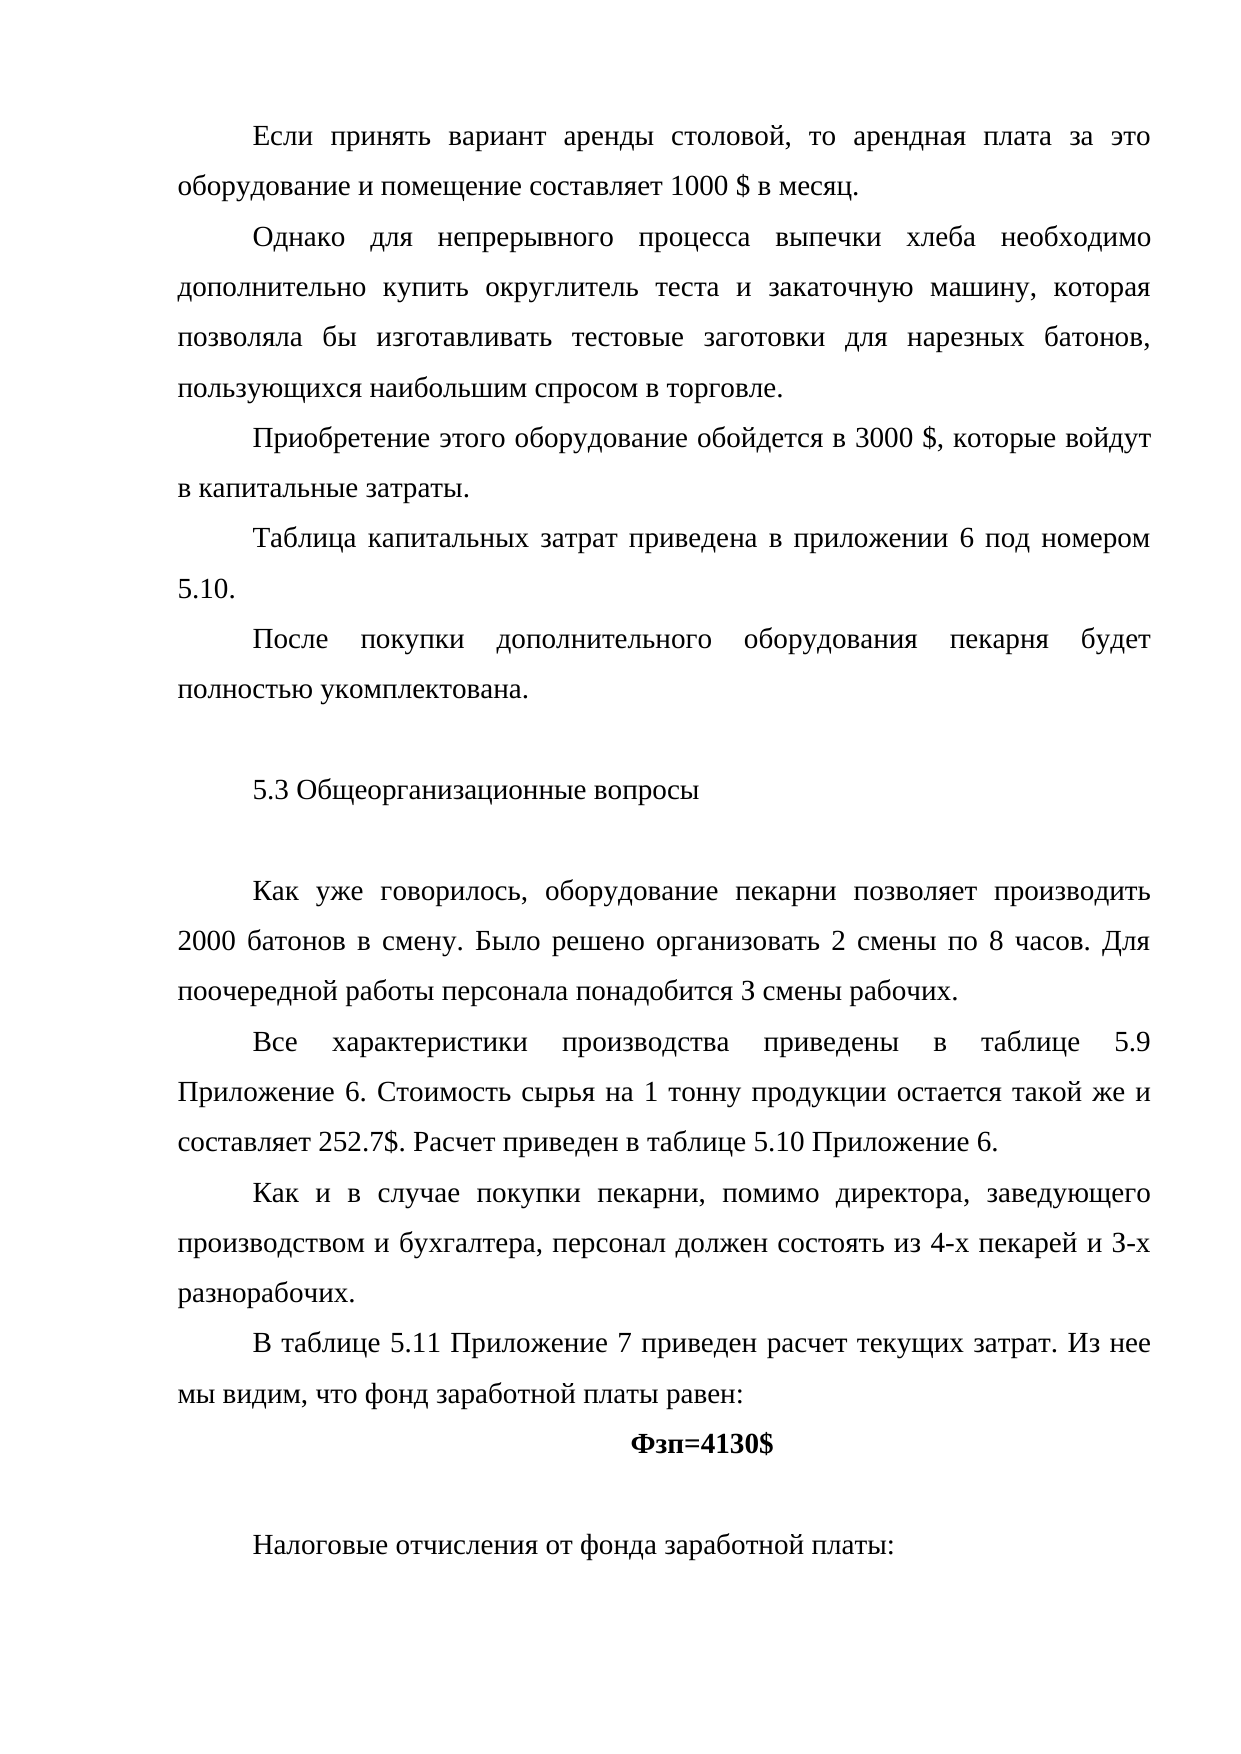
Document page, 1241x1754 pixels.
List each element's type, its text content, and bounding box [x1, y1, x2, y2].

text Все характеристики производства приведены в таблице 5.9 Приложение 6. Стоимость сырья на 1 тонну продукции остается такой же и составляет 252.7$. Расчет приведен в таблице 5.10 Приложение 6. [177, 1024, 1152, 1158]
text Однако для непрерывного процесса выпечки хлеба необходимо дополнительно купить округлитель теста и закаточную машину, которая позволяла бы изготавливать тестовые заготовки для нарезных батонов, пользующихся наибольшим спросом в торговле. [177, 219, 1152, 403]
text Приобретение этого оборудование обойдется в 3000 $, которые войдут в капитальные затраты. [177, 420, 1152, 504]
text После покупки дополнительного оборудования пекарня будет полностью укомплектована. [177, 621, 1152, 705]
text Как уже говорилось, оборудование пекарни позволяет производить 2000 батонов в смену. Было решено организовать 2 смены по 8 часов. Для поочередной работы персонала понадобится З смены рабочих. [177, 873, 1152, 1007]
subtitle Фзп=4130$ [177, 1426, 1152, 1460]
text Таблица капитальных затрат приведена в приложении 6 под номером 5.10. [177, 521, 1152, 604]
text В таблице 5.11 Приложение 7 приведен расчет текущих затрат. Из нее мы видим, что фонд заработной платы равен: [177, 1326, 1152, 1409]
text Налоговые отчисления от фонда заработной платы: [177, 1527, 1152, 1560]
text Если принять вариант аренды столовой, то арендная плата за это оборудование и помещение составляет 1000 $ в месяц. [177, 118, 1152, 202]
text Как и в случае покупки пекарни, помимо директора, заведующего производством и бухгалтера, персонал должен состоять из 4-х пекарей и З-х разнорабочих. [177, 1175, 1152, 1309]
text 5.3 Общеорганизационные вопросы [177, 772, 1152, 806]
